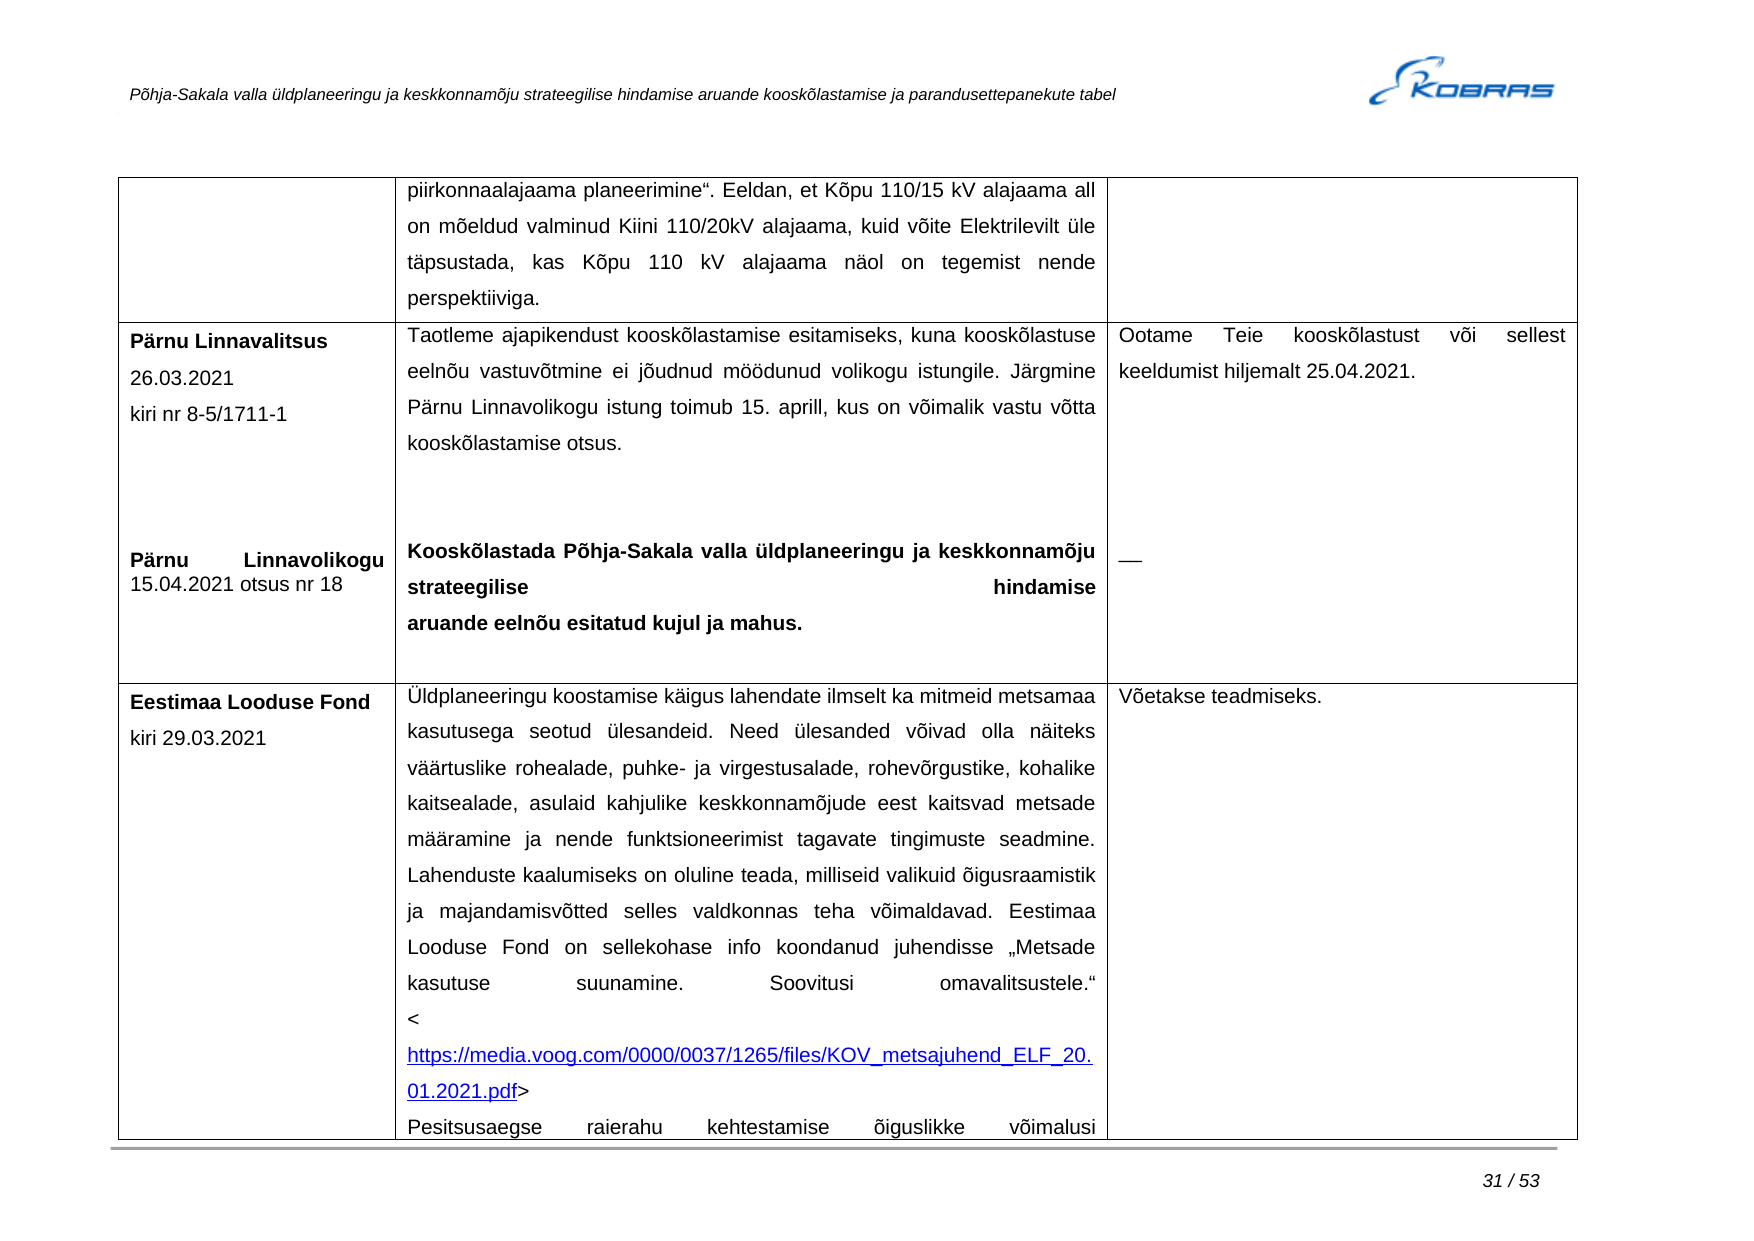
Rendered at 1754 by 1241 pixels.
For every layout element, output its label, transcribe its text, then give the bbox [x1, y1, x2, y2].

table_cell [1108, 684, 1577, 1139]
table_cell [1108, 178, 1577, 322]
table_cell Pärnu Linnavalitsus 26.03.2021 kiri nr 8-5/1711-1 Pärnu Linnavolikogu 15.04.2021 otsus nr 18 [119, 323, 395, 682]
table_cell Ootame Teie kooskõlastust või sellest keeldumist hiljemalt 25.04.2021. __ [1108, 323, 1577, 682]
table_cell Taotleme ajapikendust kooskõlastamise esitamiseks, kuna kooskõlastuse eelnõu vastuvõtmine ei jõudnud möödunud volikogu istungile. Järgmine Pärnu Linnavolikogu istung toimub 15. aprill, kus on võimalik vastu võtta kooskõlastamise otsus. Kooskõlastada Põhja-Sakala valla üldplaneeringu ja keskkonnamõju strateegilise hindamise aruande eelnõu esitatud kujul ja mahus. [396, 323, 1107, 682]
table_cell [396, 178, 1107, 322]
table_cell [119, 684, 395, 1139]
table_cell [396, 684, 1107, 1139]
